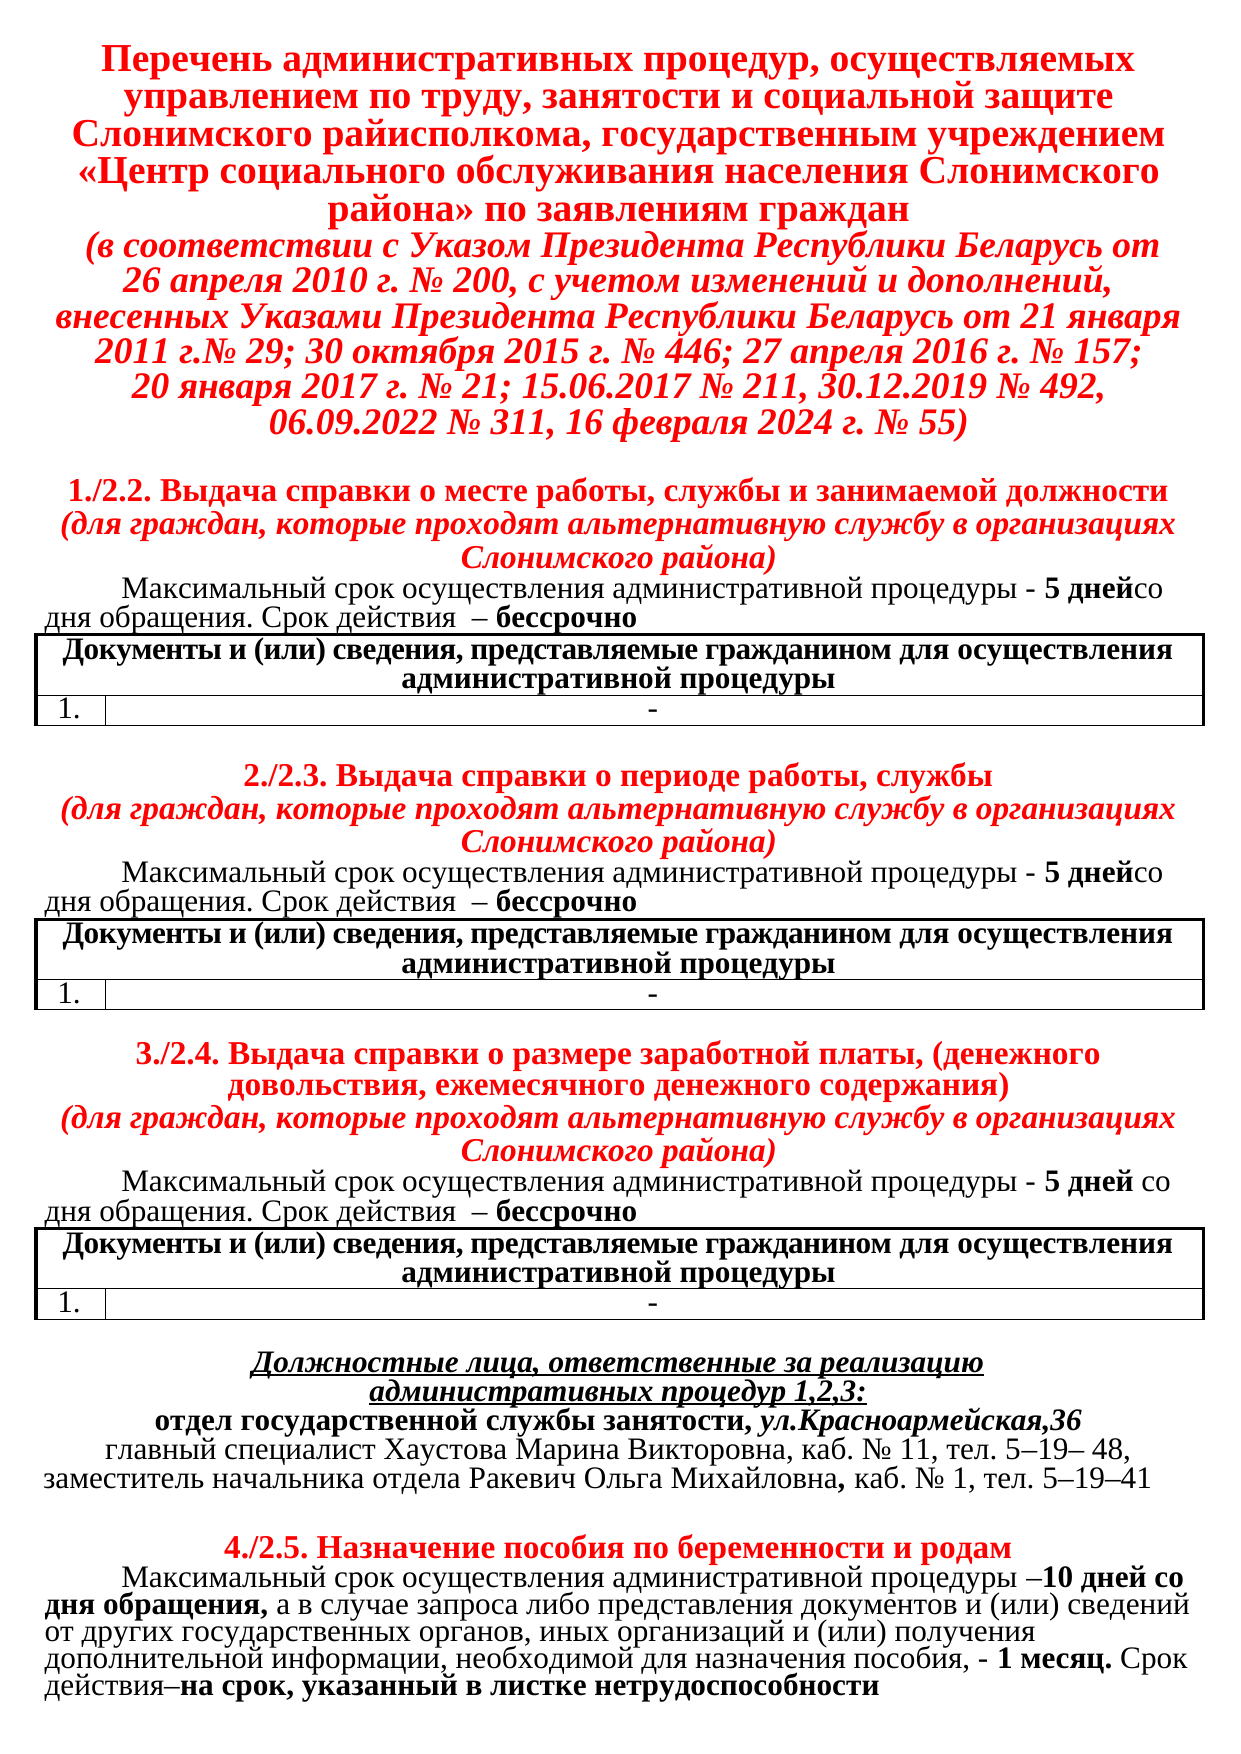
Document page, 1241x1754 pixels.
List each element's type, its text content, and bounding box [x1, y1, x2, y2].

text Максимальный срок осуществления административной процедуры - 5 днейсо дня обращения. Срок действия – бессрочно [44, 575, 1193, 633]
table_cell - [106, 696, 1202, 725]
text (в соответствии с Указом Президента Республики Беларусь от [43, 229, 1193, 264]
table_cell 1. [38, 980, 105, 1009]
table_cell 1. [38, 1289, 105, 1318]
text Максимальный срок осуществления административной процедуры –10 дней со дня обращения, а в случае запроса либо представления документов и (или) сведений от других государственных органов, иных организаций и (или) получения дополнительной информации, необходимой для назначения пособия, - 1 месяц. Срок действия–на срок, указанный в листке нетрудоспособности [44, 1565, 1193, 1701]
text 4./2.5. Назначение пособия по беременности и родам [43, 1530, 1193, 1565]
text административных процедур 1,2,3: [43, 1378, 1193, 1407]
text Максимальный срок осуществления административной процедуры - 5 дней со дня обращения. Срок действия – бессрочно [44, 1168, 1193, 1227]
text заместитель начальника отдела Ракевич Ольга Михайловна, каб. № 1, тел. 5–19–41 [43, 1465, 1193, 1494]
text Максимальный срок осуществления административной процедуры - 5 днейсо дня обращения. Срок действия – бессрочно [44, 859, 1193, 917]
table_header Документы и (или) сведения, представляемые гражданином для осуществления административной процедуры [38, 921, 1202, 979]
table_cell 1. [38, 696, 105, 725]
text отдел государственной службы занятости, ул.Красноармейская,36 [43, 1407, 1193, 1436]
text 1./2.2. Выдача справки о месте работы, службы и занимаемой должности [43, 477, 1193, 508]
text (для граждан, которые проходят альтернативную службу в организациях Слонимского района) [43, 508, 1193, 575]
text главный специалист Хаустова Марина Викторовна, каб. № 11, тел. 5–19– 48, [43, 1436, 1193, 1465]
table_header Документы и (или) сведения, представляемые гражданином для осуществления административной процедуры [38, 636, 1202, 694]
text Должностные лица, ответственные за реализацию [43, 1349, 1193, 1378]
table_cell - [106, 1289, 1202, 1318]
table_header Документы и (или) сведения, представляемые гражданином для осуществления административной процедуры [38, 1230, 1202, 1288]
text 26 апреля . № 200, с учетом изменений и дополнений, внесенных Указами Президента Республики Беларусь от 21 января .№ 29; 30 октября 2015 г. № 446; 27 апреля 2016 г. № 157; 20 января 2017 г. № 21; 15.06.2017 № 211, 30.12.2019 № 492, 06.09.2022 № 311, 16 февраля 2024 г. № 55) [43, 264, 1193, 441]
text Перечень административных процедур, осуществляемых управлением по труду, занятости и социальной защите Слонимского райисполкома, государственным учреждением «Центр социального обслуживания населения Слонимского района» по заявлениям граждан [43, 41, 1193, 229]
text 3./2.4. Выдача справки о размере заработной платы, (денежного довольствия, ежемесячного денежного содержания) [43, 1039, 1193, 1102]
table_cell - [106, 980, 1202, 1009]
text (для граждан, которые проходят альтернативную службу в организациях Слонимского района) [43, 1102, 1193, 1168]
text 2./2.3. Выдача справки о периоде работы, службы [43, 761, 1193, 792]
text (для граждан, которые проходят альтернативную службу в организациях Слонимского района) [43, 792, 1193, 859]
